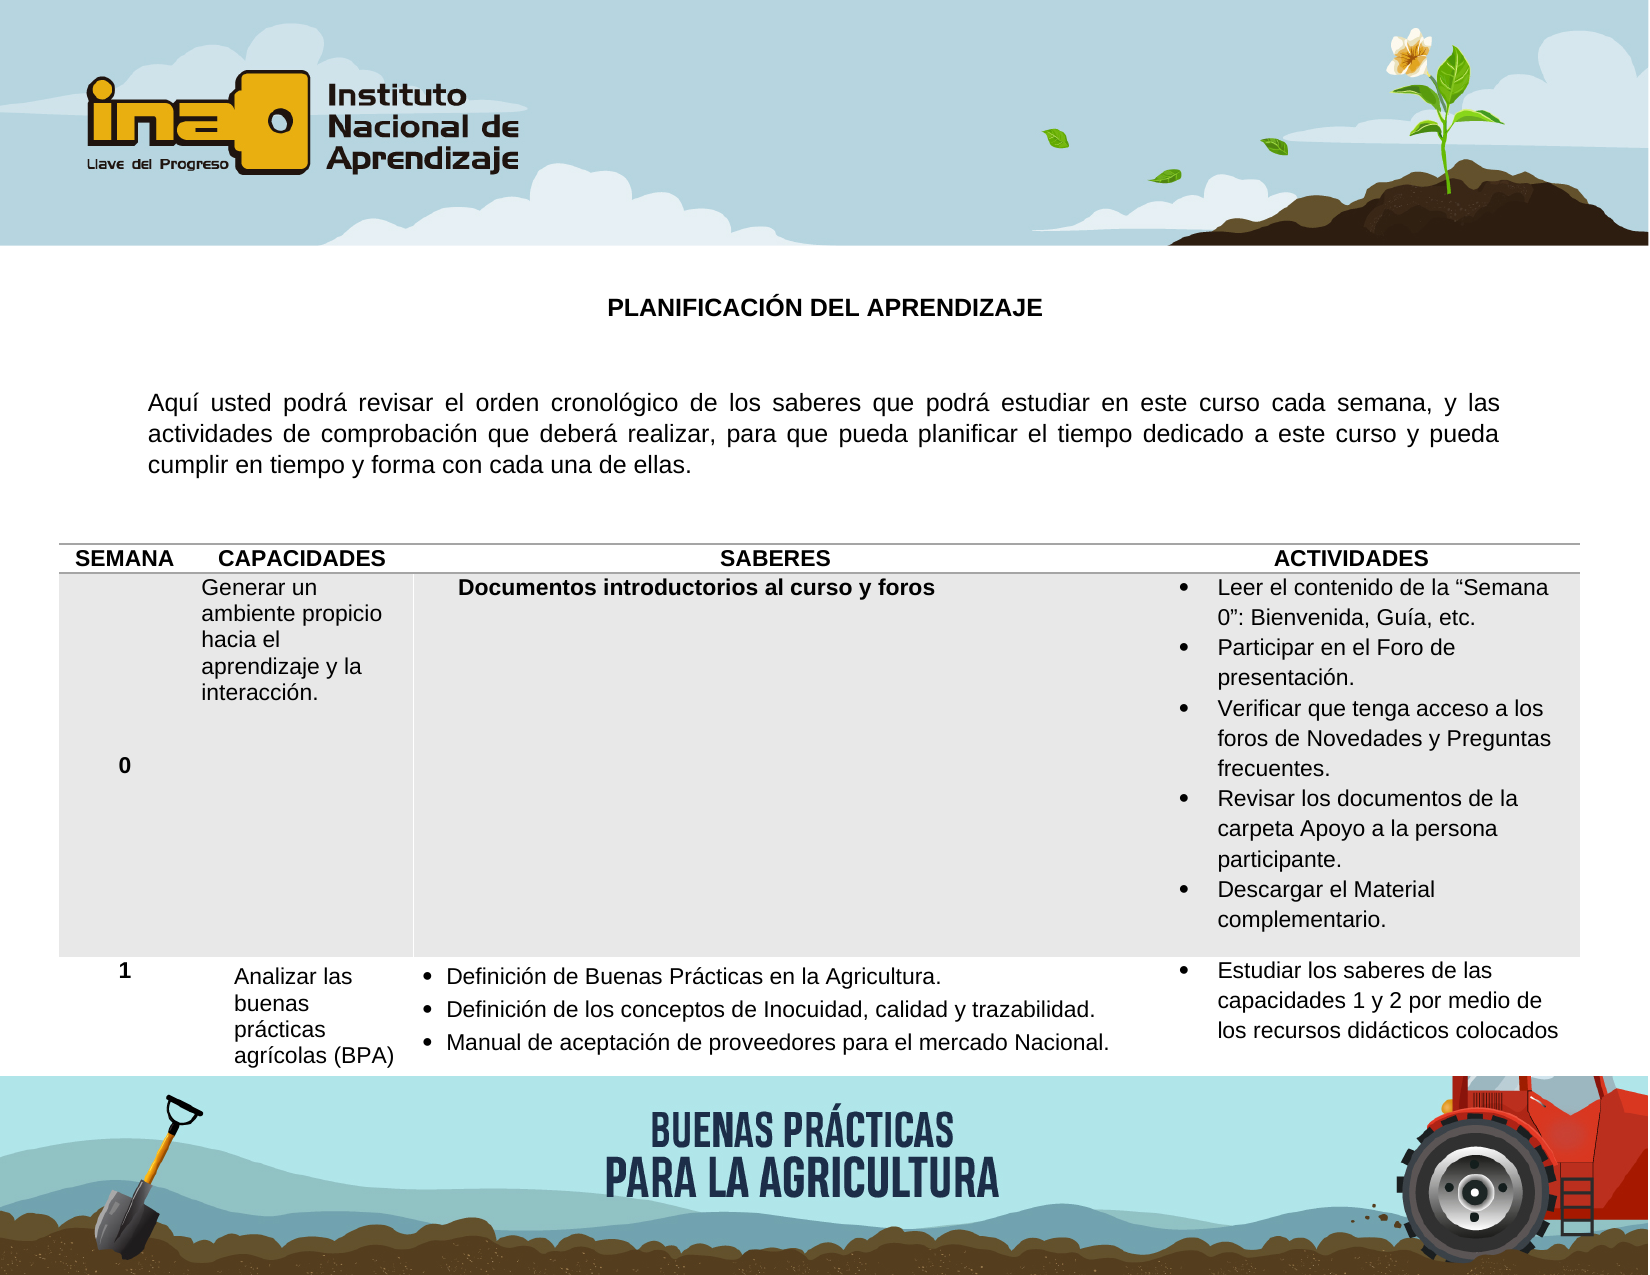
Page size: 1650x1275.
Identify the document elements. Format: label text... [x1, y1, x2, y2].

table_header ACTIVIDADES [1122, 545, 1580, 572]
table_cell Generar un ambiente propicio hacia el aprendizaje y la interacción. [190, 574, 413, 957]
picture [0, 1076, 1648, 1275]
text Aquí usted podrá revisar el orden cronológico de los saberes que podrá estudiar en este curso cada semana, y las actividades de comprobación que deberá realizar, para que pueda planificar el tiempo dedicado a este curso y pueda cumplir en tiempo y forma con cada una de ellas. [148, 388, 1502, 479]
table_cell Leer el contenido de la “Semana 0”: Bienvenida, Guía, etc. Participar en el Foro de presentación. Verificar que tenga acceso a los foros de Novedades y Preguntas frecuentes. Revisar los documentos de la carpeta Apoyo a la persona participante. Descargar el Material complementario. [1122, 574, 1580, 957]
text PLANIFICACIÓN DEL APRENDIZAJE [148, 293, 1502, 322]
table_cell Documentos introductorios al curso y foros [414, 574, 1122, 957]
table_cell 1 [59, 957, 190, 1069]
table_header SEMANA [59, 545, 190, 572]
table_cell 0 [59, 574, 190, 957]
table_header SABERES [414, 545, 1122, 572]
table_header CAPACIDADES [190, 545, 413, 572]
picture [0, 0, 1649, 246]
